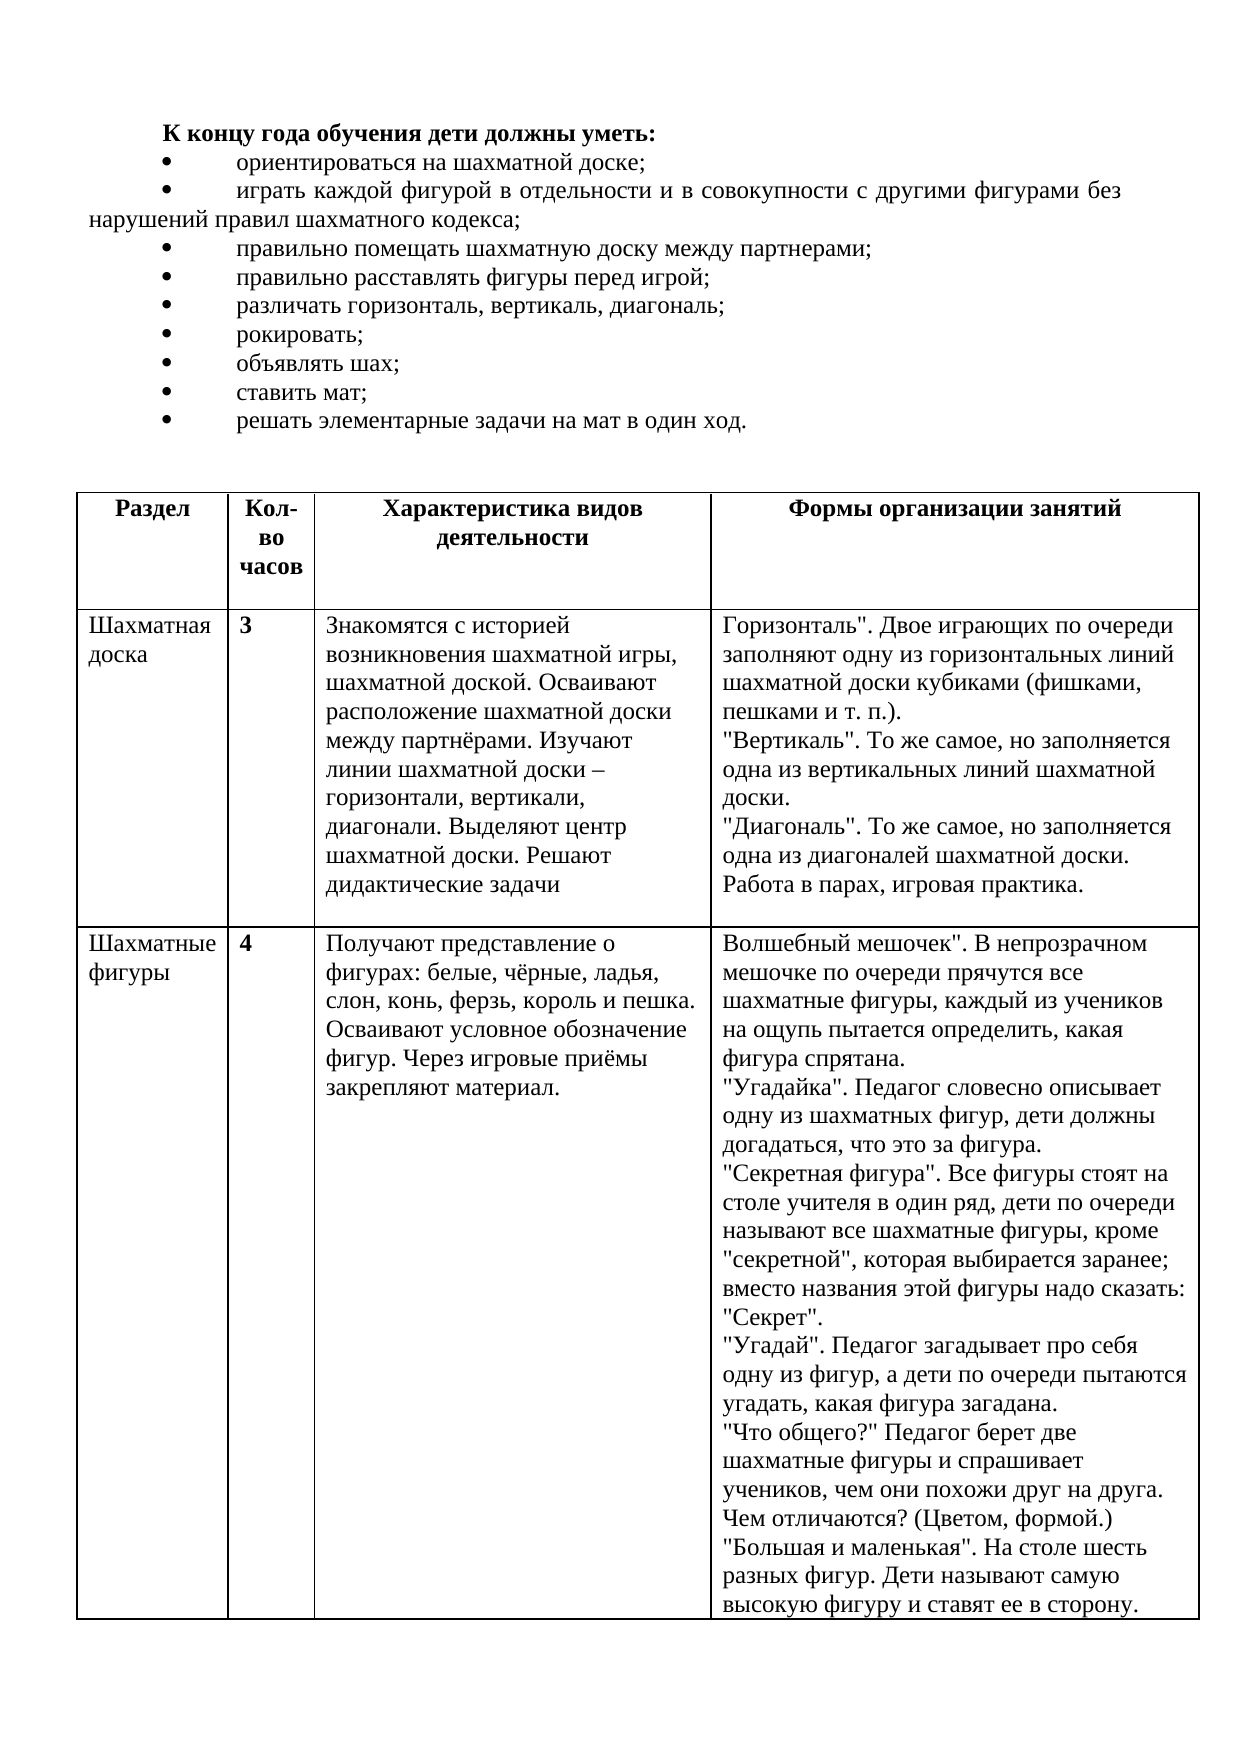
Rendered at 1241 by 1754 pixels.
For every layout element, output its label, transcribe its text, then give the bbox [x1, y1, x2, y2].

table_cell 3 [229, 610, 314, 926]
table_header Формы организации занятий [712, 493, 1198, 608]
list играть каждой фигурой в отдельности и в совокупности с другими фигурами без нарушений правил шахматного кодекса; [88, 176, 1122, 233]
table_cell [712, 928, 1198, 1618]
list ориентироваться на шахматной доске; [88, 147, 1122, 176]
list объявлять шах; [88, 348, 1122, 377]
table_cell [315, 928, 710, 1618]
table_header Характеристика видов деятельности [315, 493, 711, 608]
text К концу года обучения дети должны уметь: [88, 118, 1122, 147]
table_header Раздел [78, 493, 228, 608]
table_header Кол-во часов [229, 493, 314, 608]
table_cell Шахматные фигуры [78, 928, 227, 1618]
list различать горизонталь, вертикаль, диагональ; [88, 291, 1122, 319]
list правильно расставлять фигуры перед игрой; [88, 262, 1122, 291]
table_cell Шахматная доска [78, 610, 227, 926]
list рокировать; [88, 319, 1122, 348]
list решать элементарные задачи на мат в один ход. [88, 406, 1122, 434]
table_cell 4 [229, 928, 314, 1618]
list ставить мат; [88, 377, 1122, 406]
table_cell Знакомятся с историей возникновения шахматной игры, шахматной доской. Осваивают расположение шахматной доски между партнёрами. Изучают линии шахматной доски – горизонтали, вертикали, диагонали. Выделяют центр шахматной доски. Решают дидактические задачи [315, 610, 710, 926]
list правильно помещать шахматную доску между партнерами; [88, 233, 1122, 262]
table_cell Горизонталь". Двое играющих по очереди заполняют одну из горизонтальных линий шахматной доски кубиками (фишками, пешками и т. п.). "Вертикаль". То же самое, но заполняется одна из вертикальных линий шахматной доски. "Диагональ". То же самое, но заполняется одна из диагоналей шахматной доски. Работа в парах, игровая практика. [712, 610, 1198, 926]
